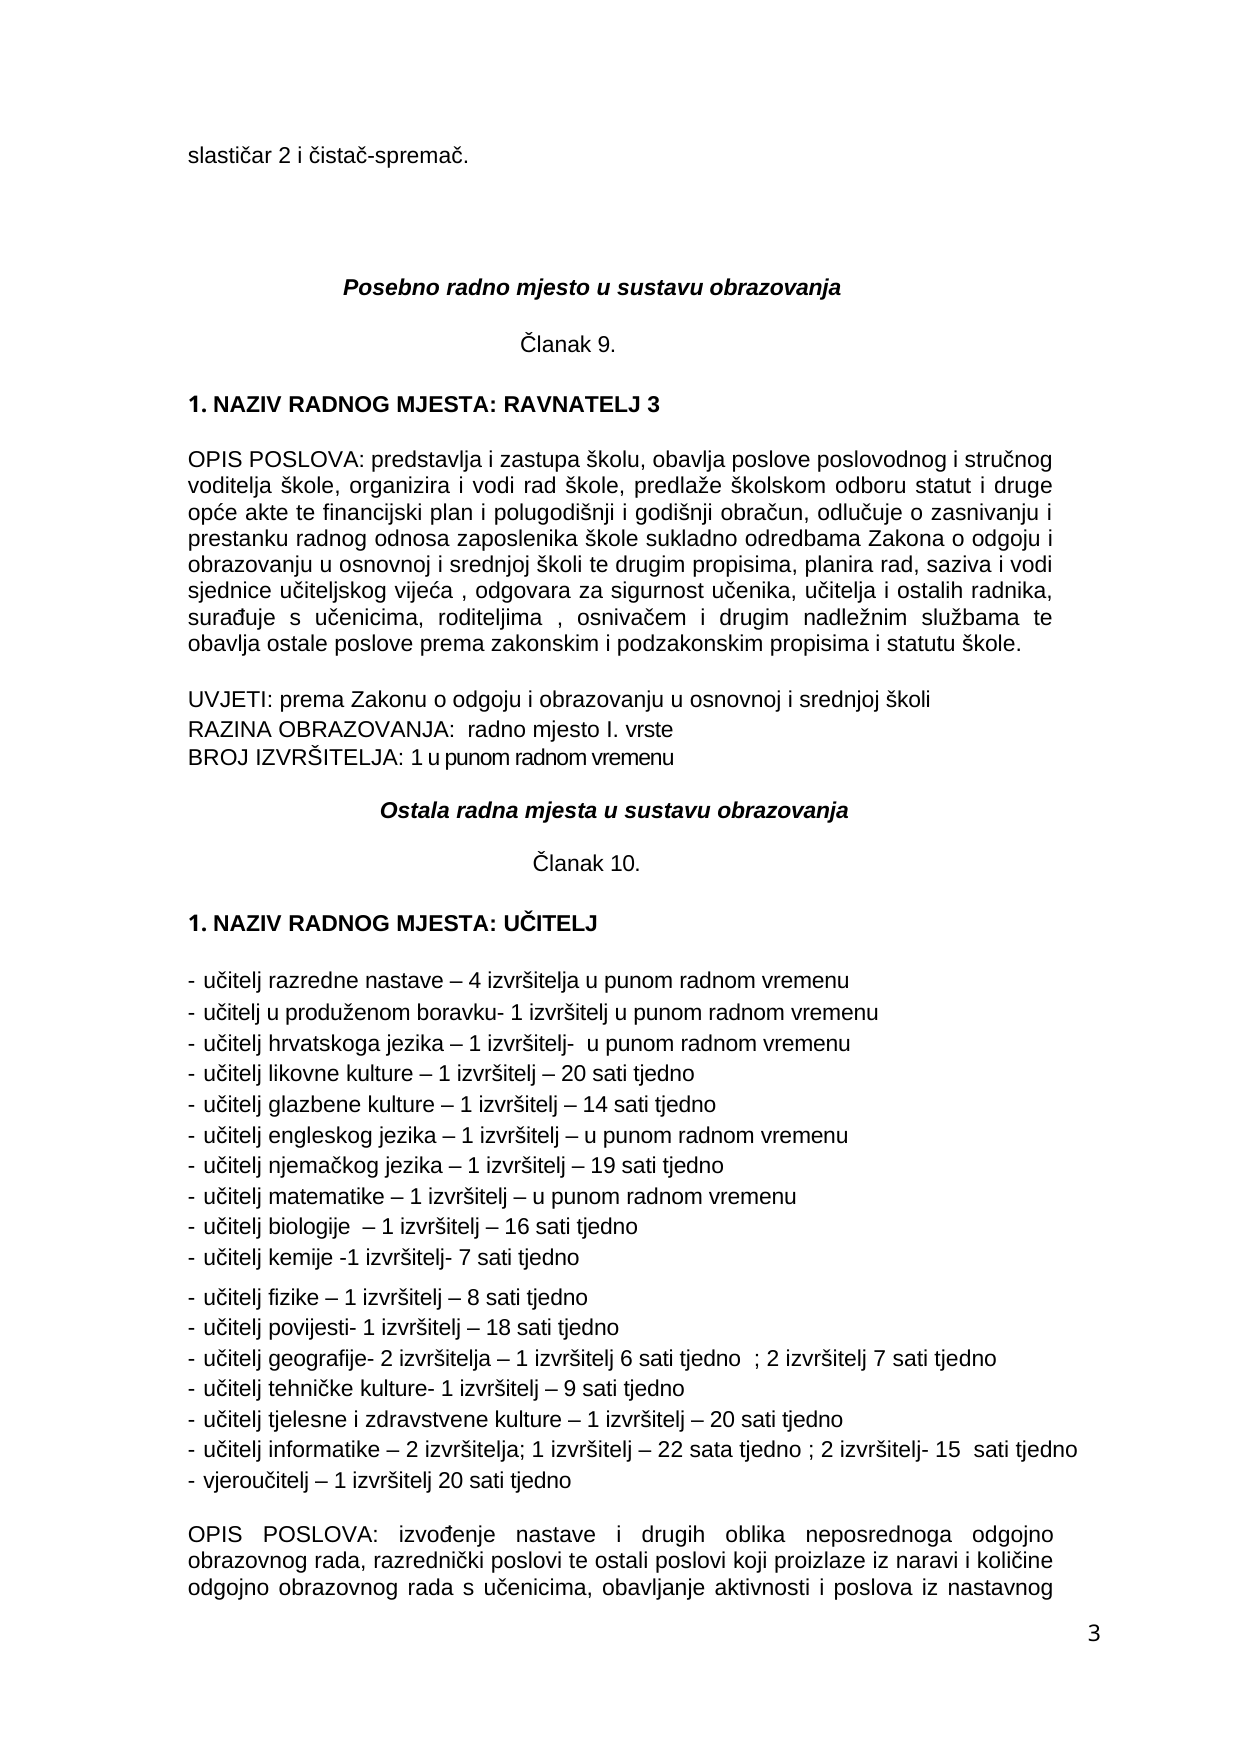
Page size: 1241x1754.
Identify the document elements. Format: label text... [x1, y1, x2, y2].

text UVJETI: prema Zakonu o odgoju i obrazovanju u osnovnoj i srednjoj školi [188, 683, 1101, 713]
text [188, 142, 1054, 168]
list učitelj matematike – 1 izvršitelj – u punom radnom vremenu [188, 1180, 1101, 1211]
list učitelj informatike – 2 izvršitelja; 1 izvršitelj – 22 sata tjedno ; 2 izvršitelj- 15 sati tjedno [188, 1433, 1101, 1464]
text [188, 1521, 1054, 1600]
text Članak 10. [532, 850, 1101, 876]
subtitle NAZIV RADNOG MJESTA: RAVNATELJ 3 [188, 388, 1101, 419]
list učitelj engleskog jezika – 1 izvršitelj – u punom radnom vremenu [188, 1119, 1101, 1150]
text RAZINA OBRAZOVANJA: radno mjesto I. vrste [188, 713, 1101, 744]
list učitelj u produženom boravku- 1 izvršitelj u punom radnom vremenu [188, 996, 1101, 1027]
list učitelj likovne kulture – 1 izvršitelj – 20 sati tjedno [188, 1057, 1101, 1088]
list vjeroučitelj – 1 izvršitelj 20 sati tjedno [188, 1464, 1101, 1494]
subtitle NAZIV RADNOG MJESTA: UČITELJ [188, 907, 1101, 938]
text OPIS POSLOVA: predstavlja i zastupa školu, obavlja poslove poslovodnog i stručnog voditelja škole, organizira i vodi rad škole, predlaže školskom odboru statut i druge opće akte te financijski plan i polugodišnji i godišnji obračun, odlučuje o zasnivanju i prestanku radnog odnosa zaposlenika škole sukladno odredbama Zakona o odgoju i obrazovanju u osnovnoj i srednjoj školi te drugim propisima, planira rad, saziva i vodi sjednice učiteljskog vijeća , odgovara za sigurnost učenika, učitelja i ostalih radnika, surađuje s učenicima, roditeljima , osnivačem i drugim nadležnim službama te obavlja ostale poslove prema zakonskim i podzakonskim propisima i statutu škole. [188, 446, 1053, 657]
list učitelj geografije- 2 izvršitelja – 1 izvršitelj 6 sati tjedno ; 2 izvršitelj 7 sati tjedno [188, 1342, 1101, 1372]
list učitelj tehničke kulture- 1 izvršitelj – 9 sati tjedno [188, 1372, 1101, 1403]
list učitelj glazbene kulture – 1 izvršitelj – 14 sati tjedno [188, 1088, 1101, 1119]
subtitle Posebno radno mjesto u sustavu obrazovanja [179, 274, 1007, 300]
list učitelj povijesti- 1 izvršitelj – 18 sati tjedno [188, 1311, 1101, 1342]
list učitelj fizike – 1 izvršitelj – 8 sati tjedno [188, 1281, 1101, 1311]
subtitle Ostala radna mjesta u sustavu obrazovanja [223, 797, 1007, 823]
text Članak 9. [520, 331, 1101, 357]
list učitelj biologije – 1 izvršitelj – 16 sati tjedno [188, 1211, 1101, 1241]
list učitelj kemije -1 izvršitelj- 7 sati tjedno [188, 1241, 1101, 1272]
list učitelj njemačkog jezika – 1 izvršitelj – 19 sati tjedno [188, 1150, 1101, 1180]
list učitelj tjelesne i zdravstvene kulture – 1 izvršitelj – 20 sati tjedno [188, 1403, 1101, 1433]
list učitelj hrvatskoga jezika – 1 izvršitelj- u punom radnom vremenu [188, 1027, 1101, 1057]
text BROJ IZVRŠITELJA: 1 u punom radnom vremenu [188, 744, 1101, 770]
list učitelj razredne nastave – 4 izvršitelja u punom radnom vremenu [188, 964, 1101, 996]
